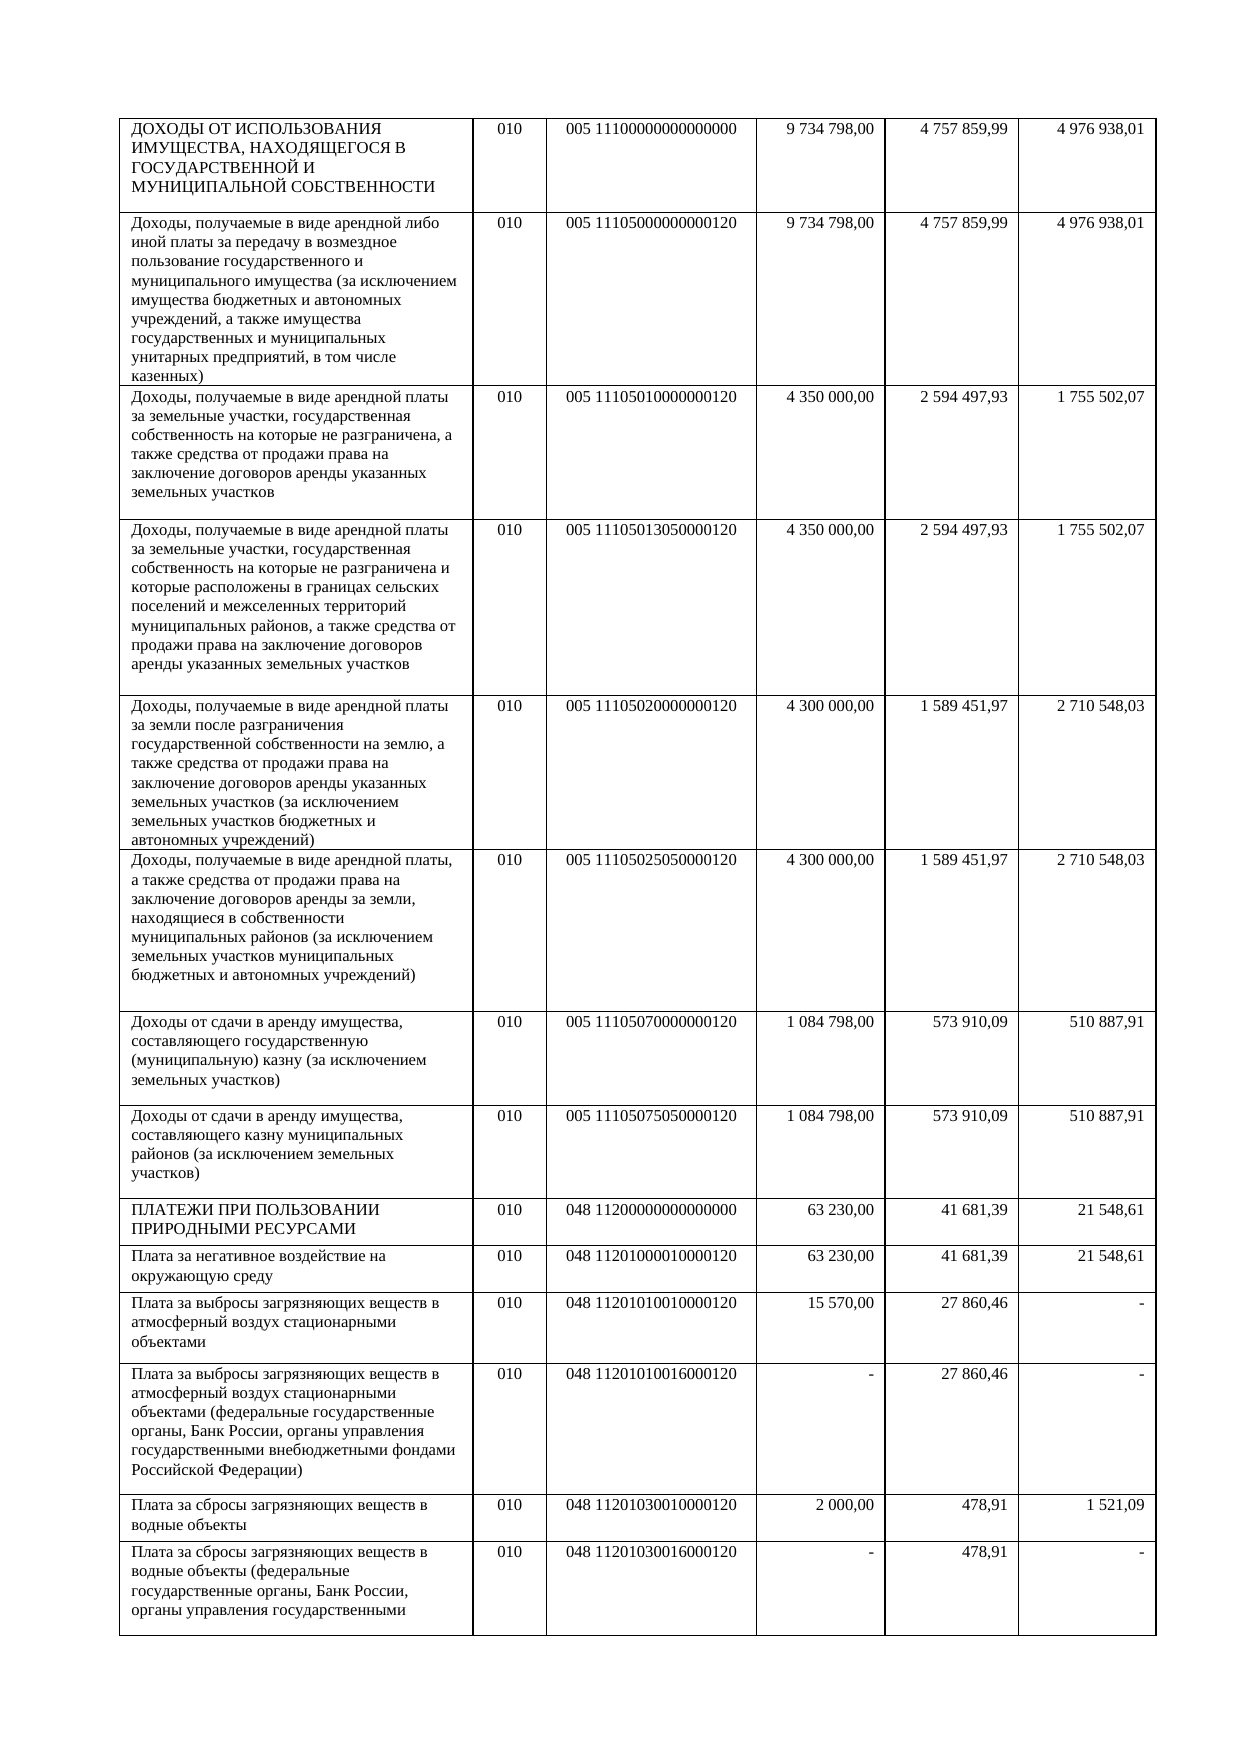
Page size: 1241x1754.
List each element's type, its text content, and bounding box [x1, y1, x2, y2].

table_cell 010 [474, 1246, 546, 1292]
table_cell 048 11201010010000120 [547, 1293, 756, 1362]
table_cell 048 11201000010000120 [547, 1246, 756, 1292]
table_cell Плата за выбросы загрязняющих веществ в атмосферный воздух стационарными объектами (федеральные государственные органы, Банк России, органы управления государственными внебюджетными фондами Российской Федерации) [120, 1364, 472, 1494]
table_cell 010 [474, 850, 546, 1011]
table_cell 478,91 [886, 1495, 1018, 1541]
table_cell Доходы, получаемые в виде арендной платы, а также средства от продажи права на заключение договоров аренды за земли, находящиеся в собственности муниципальных районов (за исключением земельных участков муниципальных бюджетных и автономных учреждений) [120, 850, 472, 1011]
table_cell 048 11201010016000120 [547, 1364, 756, 1494]
table_cell 010 [474, 1495, 546, 1541]
table_cell Доходы от сдачи в аренду имущества, составляющего государственную (муниципальную) казну (за исключением земельных участков) [120, 1012, 472, 1104]
table_cell 010 [474, 1542, 546, 1635]
table_cell Доходы, получаемые в виде арендной платы за земельные участки, государственная собственность на которые не разграничена и которые расположены в границах сельских поселений и межселенных территорий муниципальных районов, а также средства от продажи права на заключение договоров аренды указанных земельных участков [120, 520, 472, 695]
table_cell 005 11105010000000120 [547, 386, 756, 518]
table_cell 010 [474, 213, 546, 385]
table_cell 048 11200000000000000 [547, 1199, 756, 1245]
table_cell 573 910,09 [886, 1012, 1018, 1104]
table_cell 27 860,46 [886, 1293, 1018, 1362]
table_cell 510 887,91 [1019, 1012, 1155, 1104]
table_cell - [1019, 1293, 1155, 1362]
table_cell 4 757 859,99 [886, 213, 1018, 385]
table_cell 15 570,00 [757, 1293, 884, 1362]
table_cell 010 [474, 1293, 546, 1362]
table_cell 1 084 798,00 [757, 1106, 884, 1198]
table_cell Доходы, получаемые в виде арендной платы за земли после разграничения государственной собственности на землю, а также средства от продажи права на заключение договоров аренды указанных земельных участков (за исключением земельных участков бюджетных и автономных учреждений) [120, 696, 472, 849]
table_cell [120, 1542, 472, 1635]
table_cell 010 [474, 696, 546, 849]
table_cell 005 11105020000000120 [547, 696, 756, 849]
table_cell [547, 1542, 756, 1635]
table_cell 1 755 502,07 [1019, 520, 1155, 695]
table_cell 1 589 451,97 [886, 850, 1018, 1011]
table_cell 41 681,39 [886, 1199, 1018, 1245]
table_cell 2 710 548,03 [1019, 696, 1155, 849]
table_cell 478,91 [886, 1542, 1018, 1635]
table_cell 010 [474, 1012, 546, 1104]
table_cell 4 300 000,00 [757, 696, 884, 849]
table_cell 005 11105070000000120 [547, 1012, 756, 1104]
table_cell - [757, 1542, 884, 1635]
table_cell 4 757 859,99 [886, 119, 1018, 212]
table_cell ПЛАТЕЖИ ПРИ ПОЛЬЗОВАНИИ ПРИРОДНЫМИ РЕСУРСАМИ [120, 1199, 472, 1245]
table_cell 9 734 798,00 [757, 213, 884, 385]
table_cell 2 594 497,93 [886, 386, 1018, 518]
table_cell 573 910,09 [886, 1106, 1018, 1198]
table_cell Плата за негативное воздействие на окружающую среду [120, 1246, 472, 1292]
table_cell 1 084 798,00 [757, 1012, 884, 1104]
table_cell 005 11105013050000120 [547, 520, 756, 695]
table_cell 21 548,61 [1019, 1246, 1155, 1292]
table_cell 63 230,00 [757, 1199, 884, 1245]
table_cell 010 [474, 520, 546, 695]
table_cell 2 710 548,03 [1019, 850, 1155, 1011]
table_cell 010 [474, 119, 546, 212]
table_cell 4 350 000,00 [757, 520, 884, 695]
table_cell 010 [474, 386, 546, 518]
table_cell Доходы, получаемые в виде арендной платы за земельные участки, государственная собственность на которые не разграничена, а также средства от продажи права на заключение договоров аренды указанных земельных участков [120, 386, 472, 518]
table_cell 41 681,39 [886, 1246, 1018, 1292]
table_cell - [757, 1364, 884, 1494]
table_cell - [1019, 1364, 1155, 1494]
table_cell 510 887,91 [1019, 1106, 1155, 1198]
table_cell 005 11105075050000120 [547, 1106, 756, 1198]
table_cell 048 11201030010000120 [547, 1495, 756, 1541]
table_cell 1 755 502,07 [1019, 386, 1155, 518]
table_cell 005 11105025050000120 [547, 850, 756, 1011]
table_cell 005 11100000000000000 [547, 119, 756, 212]
table_cell 4 300 000,00 [757, 850, 884, 1011]
table_cell Плата за сбросы загрязняющих веществ в водные объекты [120, 1495, 472, 1541]
table_cell Доходы от сдачи в аренду имущества, составляющего казну муниципальных районов (за исключением земельных участков) [120, 1106, 472, 1198]
table_cell 1 589 451,97 [886, 696, 1018, 849]
table_cell 27 860,46 [886, 1364, 1018, 1494]
table_cell Доходы, получаемые в виде арендной либо иной платы за передачу в возмездное пользование государственного и муниципального имущества (за исключением имущества бюджетных и автономных учреждений, а также имущества государственных и муниципальных унитарных предприятий, в том числе казенных) [120, 213, 472, 385]
table_cell 63 230,00 [757, 1246, 884, 1292]
table_cell Плата за выбросы загрязняющих веществ в атмосферный воздух стационарными объектами [120, 1293, 472, 1362]
table_cell ДОХОДЫ ОТ ИСПОЛЬЗОВАНИЯ ИМУЩЕСТВА, НАХОДЯЩЕГОСЯ В ГОСУДАРСТВЕННОЙ И МУНИЦИПАЛЬНОЙ СОБСТВЕННОСТИ [120, 119, 472, 212]
table_cell 2 000,00 [757, 1495, 884, 1541]
table_cell 010 [474, 1199, 546, 1245]
table_cell 2 594 497,93 [886, 520, 1018, 695]
table_cell - [1019, 1542, 1155, 1635]
table_cell 9 734 798,00 [757, 119, 884, 212]
table_cell 21 548,61 [1019, 1199, 1155, 1245]
table_cell 1 521,09 [1019, 1495, 1155, 1541]
table_cell 4 350 000,00 [757, 386, 884, 518]
table_cell 010 [474, 1106, 546, 1198]
table_cell 005 11105000000000120 [547, 213, 756, 385]
table_cell 4 976 938,01 [1019, 119, 1155, 212]
table_cell 4 976 938,01 [1019, 213, 1155, 385]
table_cell 010 [474, 1364, 546, 1494]
